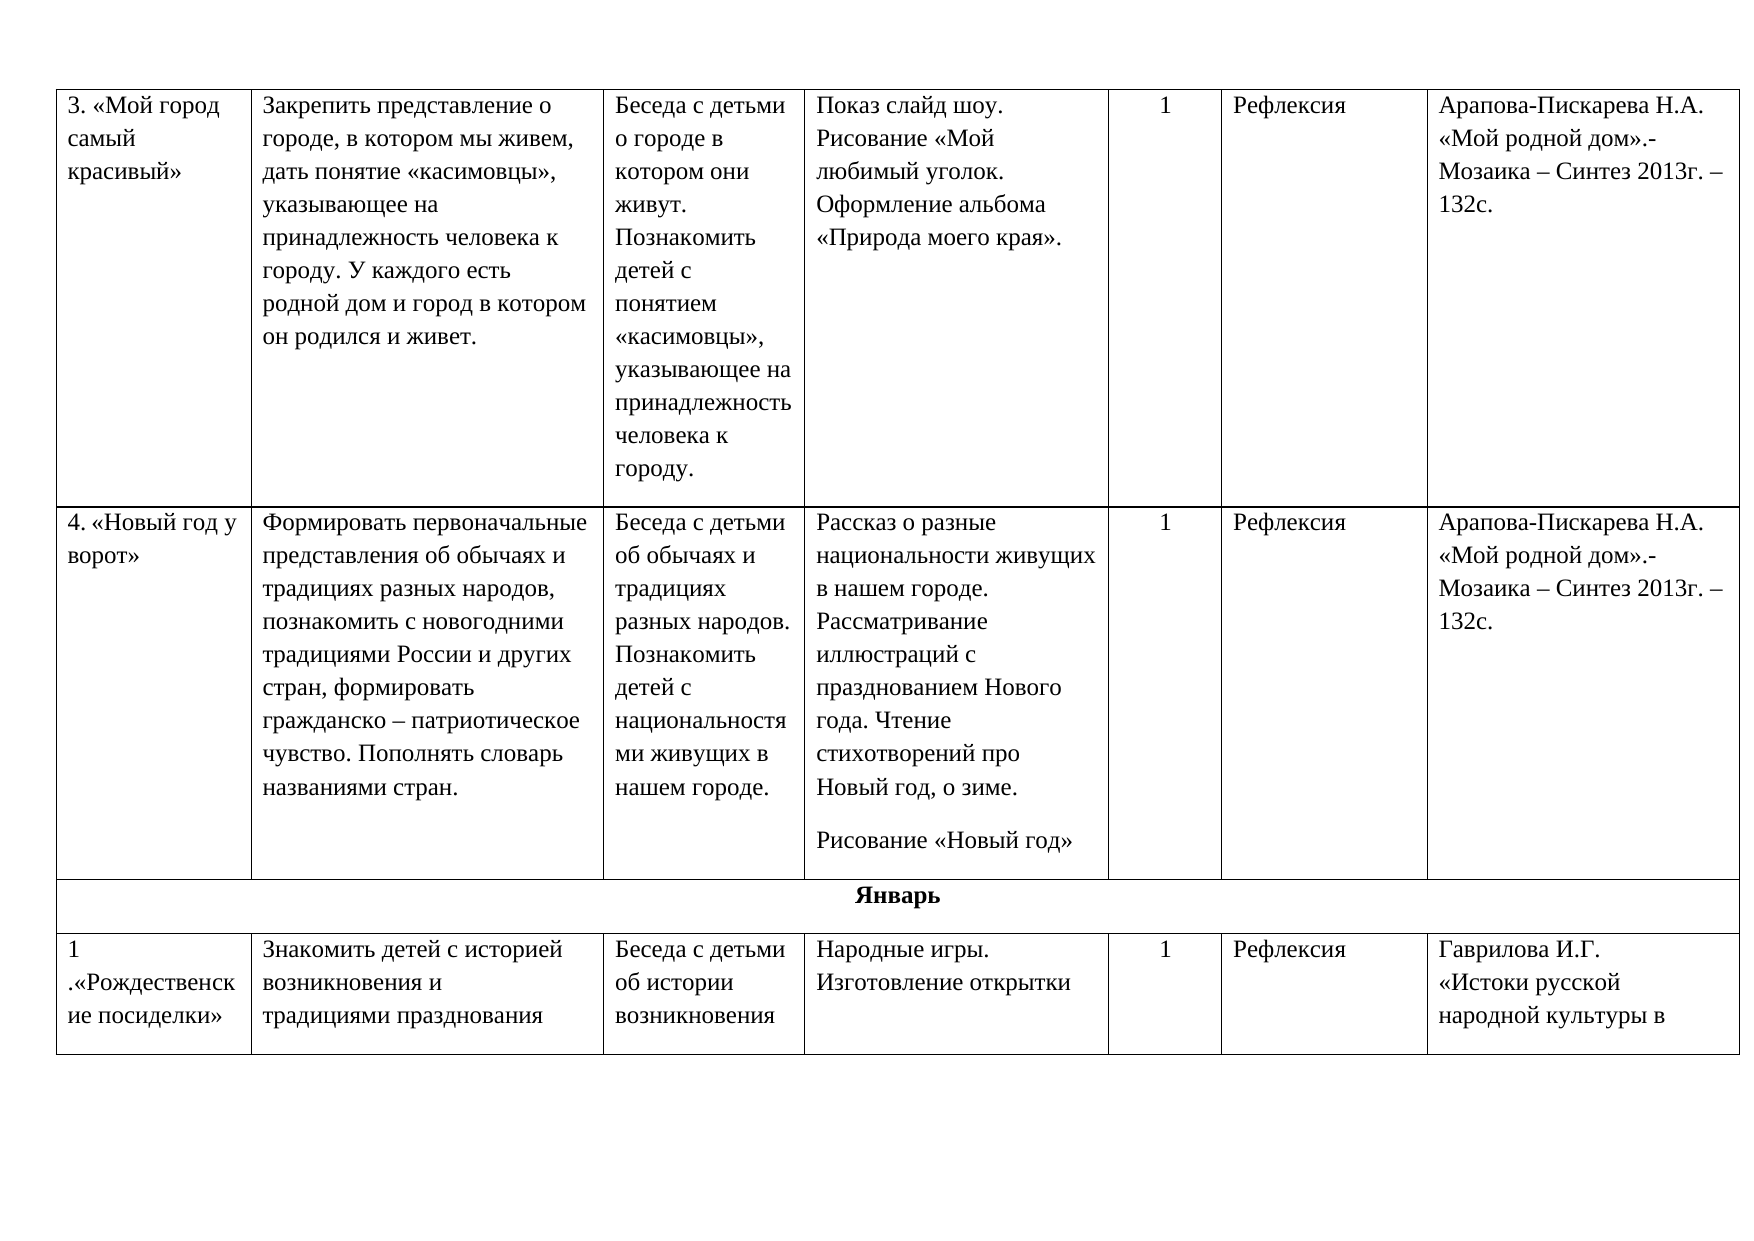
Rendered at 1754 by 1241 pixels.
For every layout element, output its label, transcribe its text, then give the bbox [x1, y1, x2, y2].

table_cell Беседа с детьми о городе в котором они живут. Познакомить детей с понятием «касимовцы», указывающее на принадлежность человека к городу. [604, 90, 804, 506]
table_cell Беседа с детьми об обычаях и традициях разных народов. Познакомить детей с национальностями живущих в нашем городе. [604, 508, 804, 879]
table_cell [1428, 934, 1739, 1054]
table_cell Рефлексия [1222, 508, 1427, 879]
table_cell 1 [1109, 508, 1221, 879]
table_cell Рассказ о разные национальности живущих в нашем городе. Рассматривание иллюстраций с празднованием Нового года. Чтение стихотворений про Новый год, о зиме. Рисование «Новый год» [805, 508, 1108, 879]
table_cell Рефлексия [1222, 934, 1427, 1054]
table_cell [252, 934, 603, 1054]
table_cell Формировать первоначальные представления об обычаях и традициях разных народов, познакомить с новогодними традициями России и других стран, формировать гражданско – патриотическое чувство. Пополнять словарь названиями стран. [252, 508, 603, 879]
table_cell Январь [57, 880, 1739, 933]
table_cell Закрепить представление о городе, в котором мы живем, дать понятие «касимовцы», указывающее на принадлежность человека к городу. У каждого есть родной дом и город в котором он родился и живет. [252, 90, 603, 506]
table_cell Показ слайд шоу. Рисование «Мой любимый уголок. Оформление альбома «Природа моего края». [805, 90, 1108, 506]
table_cell 3. «Мой город самый красивый» [57, 90, 251, 506]
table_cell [57, 934, 251, 1054]
table_cell Арапова-Пискарева Н.А. «Мой родной дом».- Мозаика – Синтез 2013г. – 132с. [1428, 508, 1739, 879]
table_cell 1 [1109, 934, 1221, 1054]
table_cell 1 [1109, 90, 1221, 506]
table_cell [604, 934, 804, 1054]
table_cell Рефлексия [1222, 90, 1427, 506]
table_cell 4. «Новый год у ворот» [57, 508, 251, 879]
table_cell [1428, 90, 1739, 506]
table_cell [805, 934, 1108, 1054]
